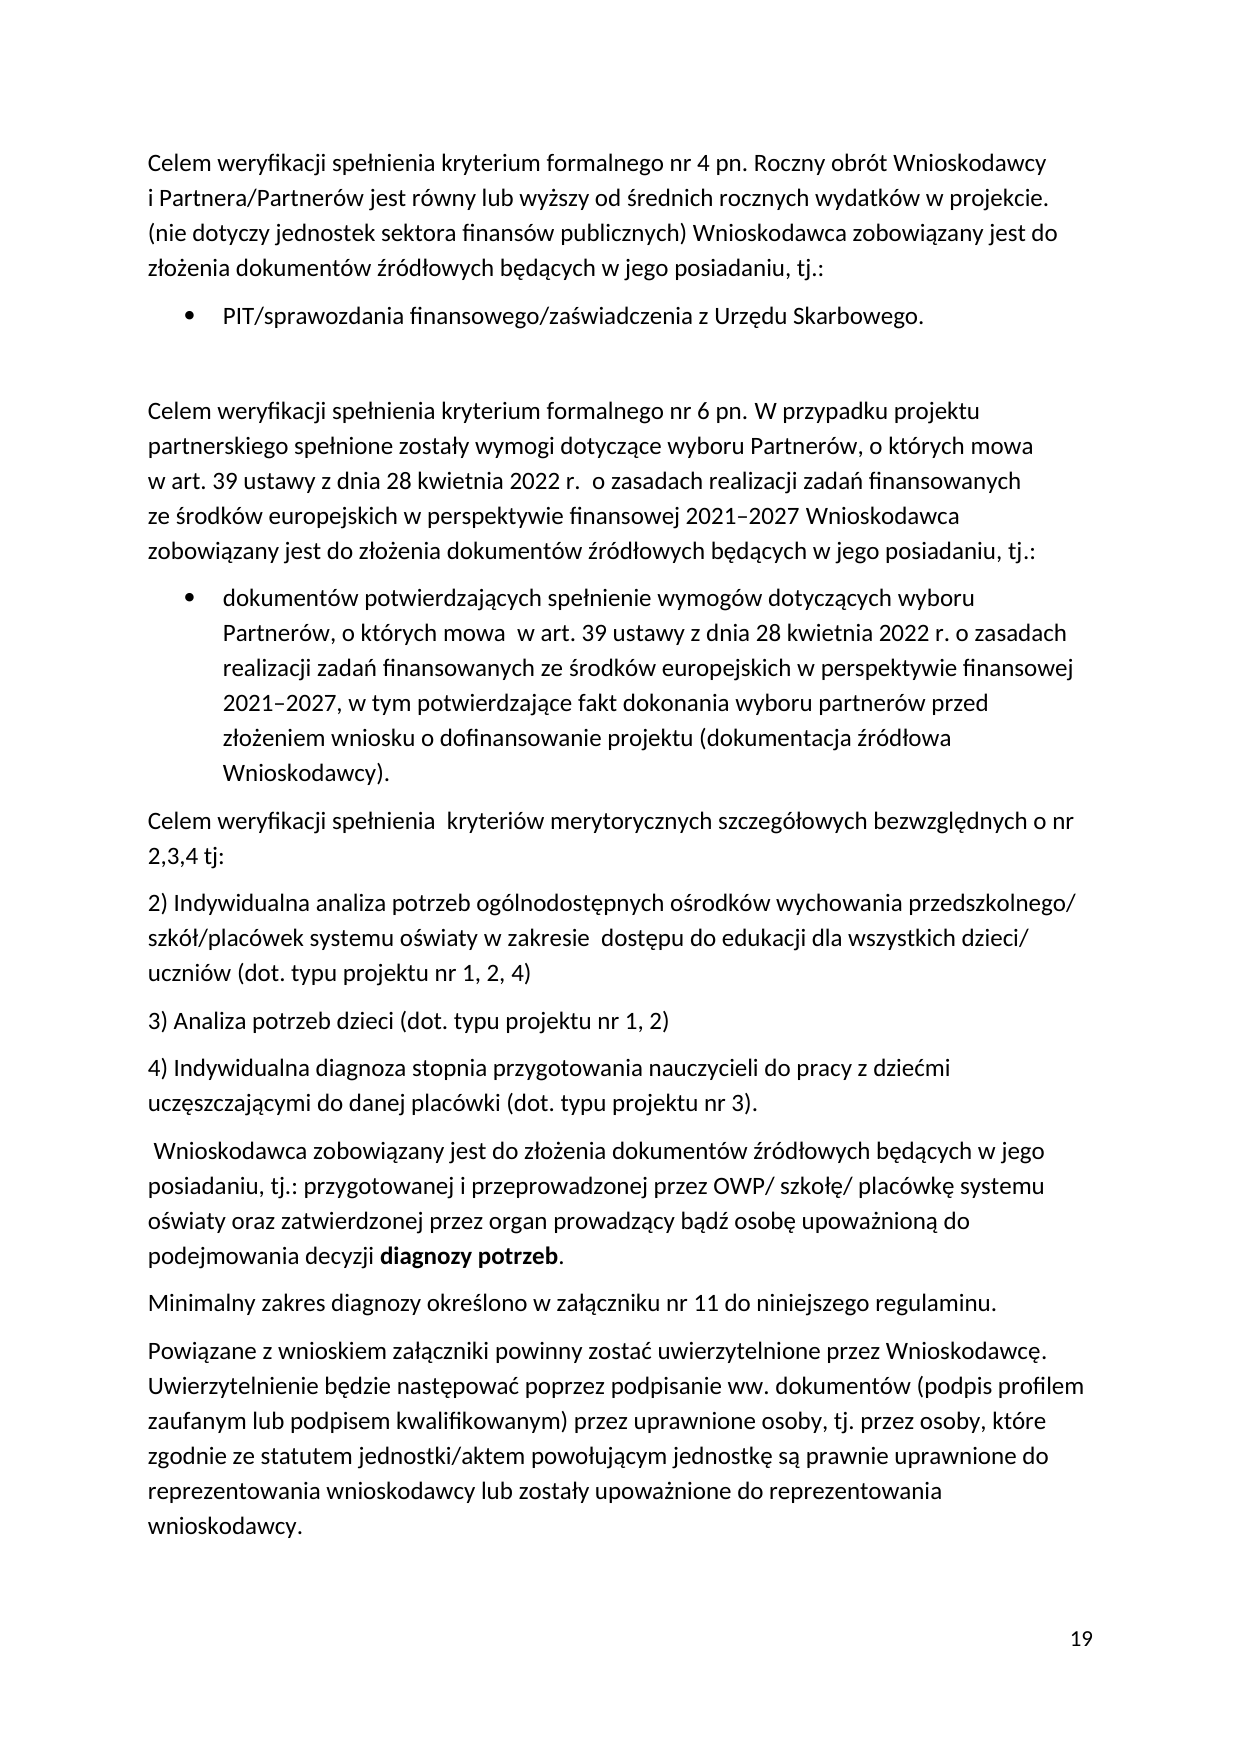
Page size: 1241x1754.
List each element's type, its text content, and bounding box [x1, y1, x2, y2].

list PIT/sprawozdania finansowego/zaświadczenia z Urzędu Skarbowego. [185, 300, 1093, 331]
text 2) Indywidualna analiza potrzeb ogólnodostępnych ośrodków wychowania przedszkolnego/ szkół/placówek systemu oświaty w zakresie dostępu do edukacji dla wszystkich dzieci/ uczniów (dot. typu projektu nr 1, 2, 4) [148, 888, 1093, 988]
text Celem weryfikacji spełnienia kryterium formalnego nr 6 pn. W przypadku projektu partnerskiego spełnione zostały wymogi dotyczące wyboru Partnerów, o których mowa w art. 39 ustawy z dnia 28 kwietnia 2022 r. o zasadach realizacji zadań finansowanych ze środków europejskich w perspektywie finansowej 2021–2027 Wnioskodawca zobowiązany jest do złożenia dokumentów źródłowych będących w jego posiadaniu, tj.: [148, 395, 1093, 566]
text 4) Indywidualna diagnoza stopnia przygotowania nauczycieli do pracy z dziećmi uczęszczającymi do danej placówki (dot. typu projektu nr 3). [148, 1053, 1093, 1118]
text Celem weryfikacji spełnienia kryteriów merytorycznych szczegółowych bezwzględnych o nr 2,3,4 tj: [148, 805, 1093, 871]
text Wnioskodawca zobowiązany jest do złożenia dokumentów źródłowych będących w jego posiadaniu, tj.: przygotowanej i przeprowadzonej przez OWP/ szkołę/ placówkę systemu oświaty oraz zatwierdzonej przez organ prowadzący bądź osobę upoważnioną do podejmowania decyzji diagnozy potrzeb. [148, 1135, 1093, 1271]
text Powiązane z wnioskiem załączniki powinny zostać uwierzytelnione przez Wnioskodawcę. Uwierzytelnienie będzie następować poprzez podpisanie ww. dokumentów (podpis profilem zaufanym lub podpisem kwalifikowanym) przez uprawnione osoby, tj. przez osoby, które zgodnie ze statutem jednostki/aktem powołującym jednostkę są prawnie uprawnione do reprezentowania wnioskodawcy lub zostały upoważnione do reprezentowania wnioskodawcy. [148, 1335, 1093, 1541]
text Minimalny zakres diagnozy określono w załączniku nr 11 do niniejszego regulaminu. [148, 1288, 1093, 1318]
text 3) Analiza potrzeb dzieci (dot. typu projektu nr 1, 2) [148, 1005, 1093, 1036]
text Celem weryfikacji spełnienia kryterium formalnego nr 4 pn. Roczny obrót Wnioskodawcy i Partnera/Partnerów jest równy lub wyższy od średnich rocznych wydatków w projekcie. (nie dotyczy jednostek sektora finansów publicznych) Wnioskodawca zobowiązany jest do złożenia dokumentów źródłowych będących w jego posiadaniu, tj.: [148, 148, 1093, 283]
list dokumentów potwierdzających spełnienie wymogów dotyczących wyboru Partnerów, o których mowa w art. 39 ustawy z dnia 28 kwietnia 2022 r. o zasadach realizacji zadań finansowanych ze środków europejskich w perspektywie finansowej 2021–2027, w tym potwierdzające fakt dokonania wyboru partnerów przed złożeniem wniosku o dofinansowanie projektu (dokumentacja źródłowa Wnioskodawcy). [185, 583, 1093, 788]
